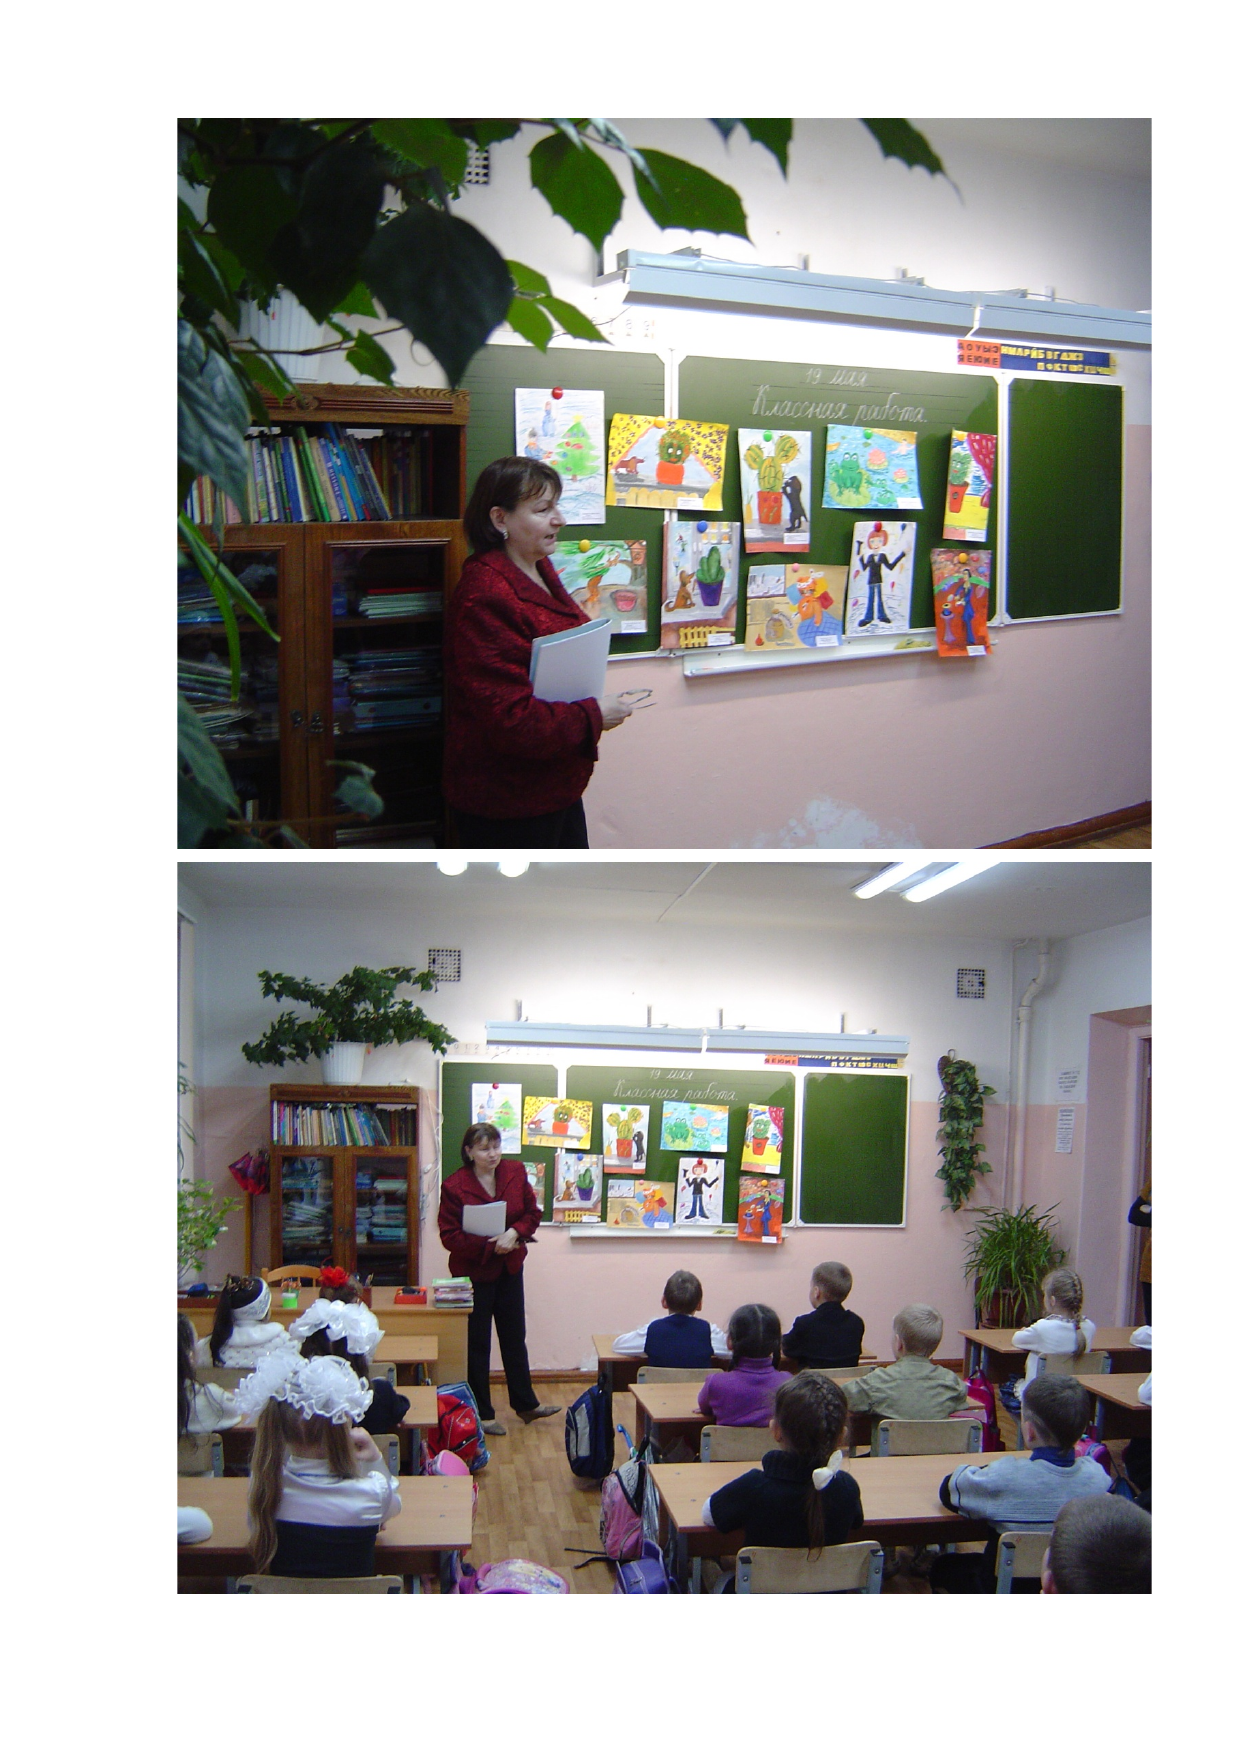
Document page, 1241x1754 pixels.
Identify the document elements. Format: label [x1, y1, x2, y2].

picture [177, 862, 1152, 1594]
picture [177, 118, 1152, 849]
